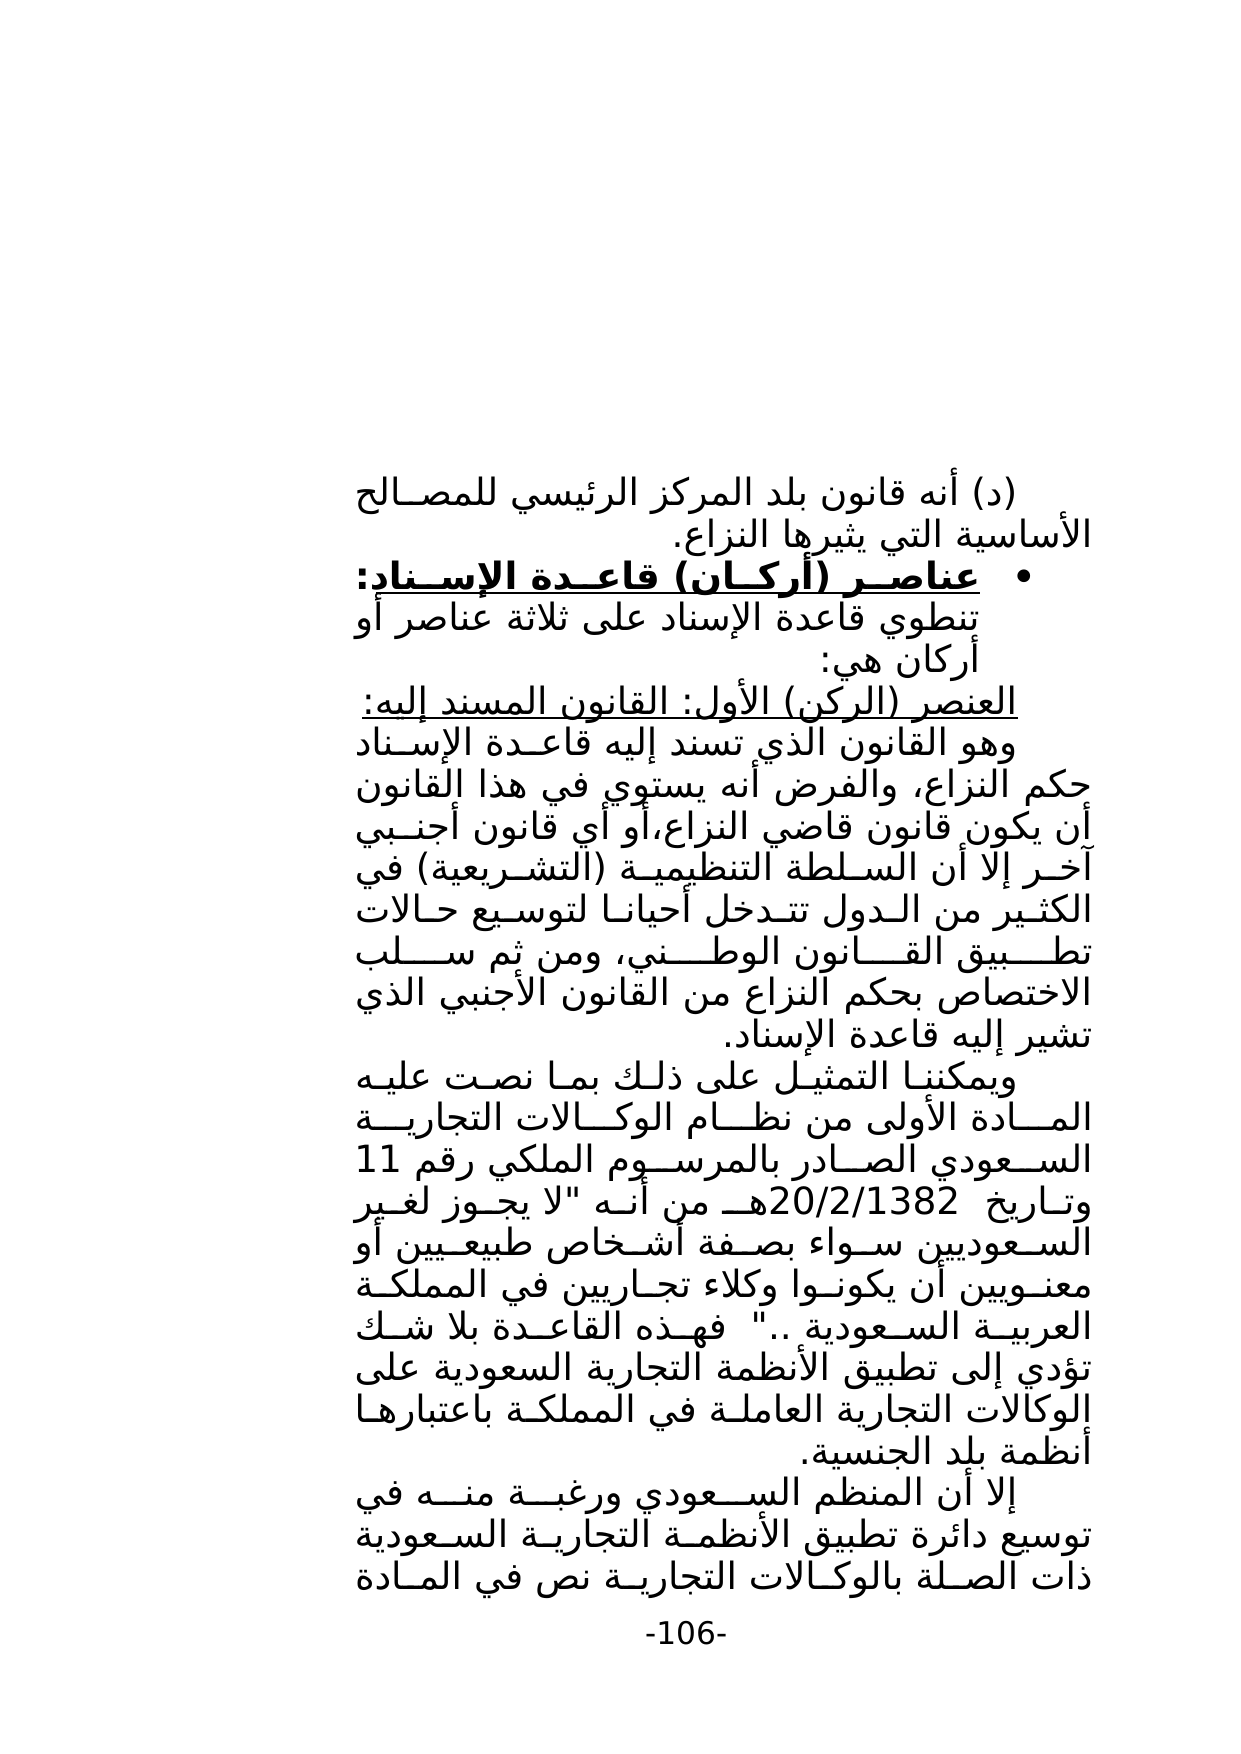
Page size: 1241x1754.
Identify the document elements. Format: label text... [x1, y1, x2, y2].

text العنصر (الركن) الأول: القانون المسند إليه: [354, 681, 1092, 722]
text (د) أنه قانون بلد المركز الرئيسي للمصالح الأساسية التي يثيرها النزاع. [354, 472, 1092, 556]
text ويمكننا التمثيل على ذلك بما نصت عليه المادة الأولى من نظام الوكالات التجارية السعودي الصادر بالمرسوم الملكي رقم 11 وتاريخ 20/2/1382هـ من أنه "لا يجوز لغير السعوديين سواء بصفة أشخاص طبيعيين أو معنويين أن يكونوا وكلاء تجاريين في المملكة العربية السعودية .." فهذه القاعدة بلا شك تؤدي إلى تطبيق الأنظمة التجارية السعودية على الوكالات التجارية العاملة في المملكة باعتبارها أنظمة بلد الجنسية. [354, 1056, 1092, 1472]
text وهو القانون الذي تسند إليه قاعدة الإسناد حكم النزاع، والفرض أنه يستوي في هذا القانون أن يكون قانون قاضي النزاع،أو أي قانون أجنبي آخر إلا أن السلطة التنظيمية (التشريعية) في الكثير من الدول تتدخل أحيانا لتوسيع حالات تطبيق القانون الوطني، ومن ثم سلب الاختصاص بحكم النزاع من القانون الأجنبي الذي تشير إليه قاعدة الإسناد. [354, 722, 1092, 1056]
list عناصر (أركان) قاعدة الإسناد: تنطوي قاعدة الإسناد على ثلاثة عناصر أو أركان هي: [354, 556, 1017, 681]
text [354, 1472, 1092, 1597]
